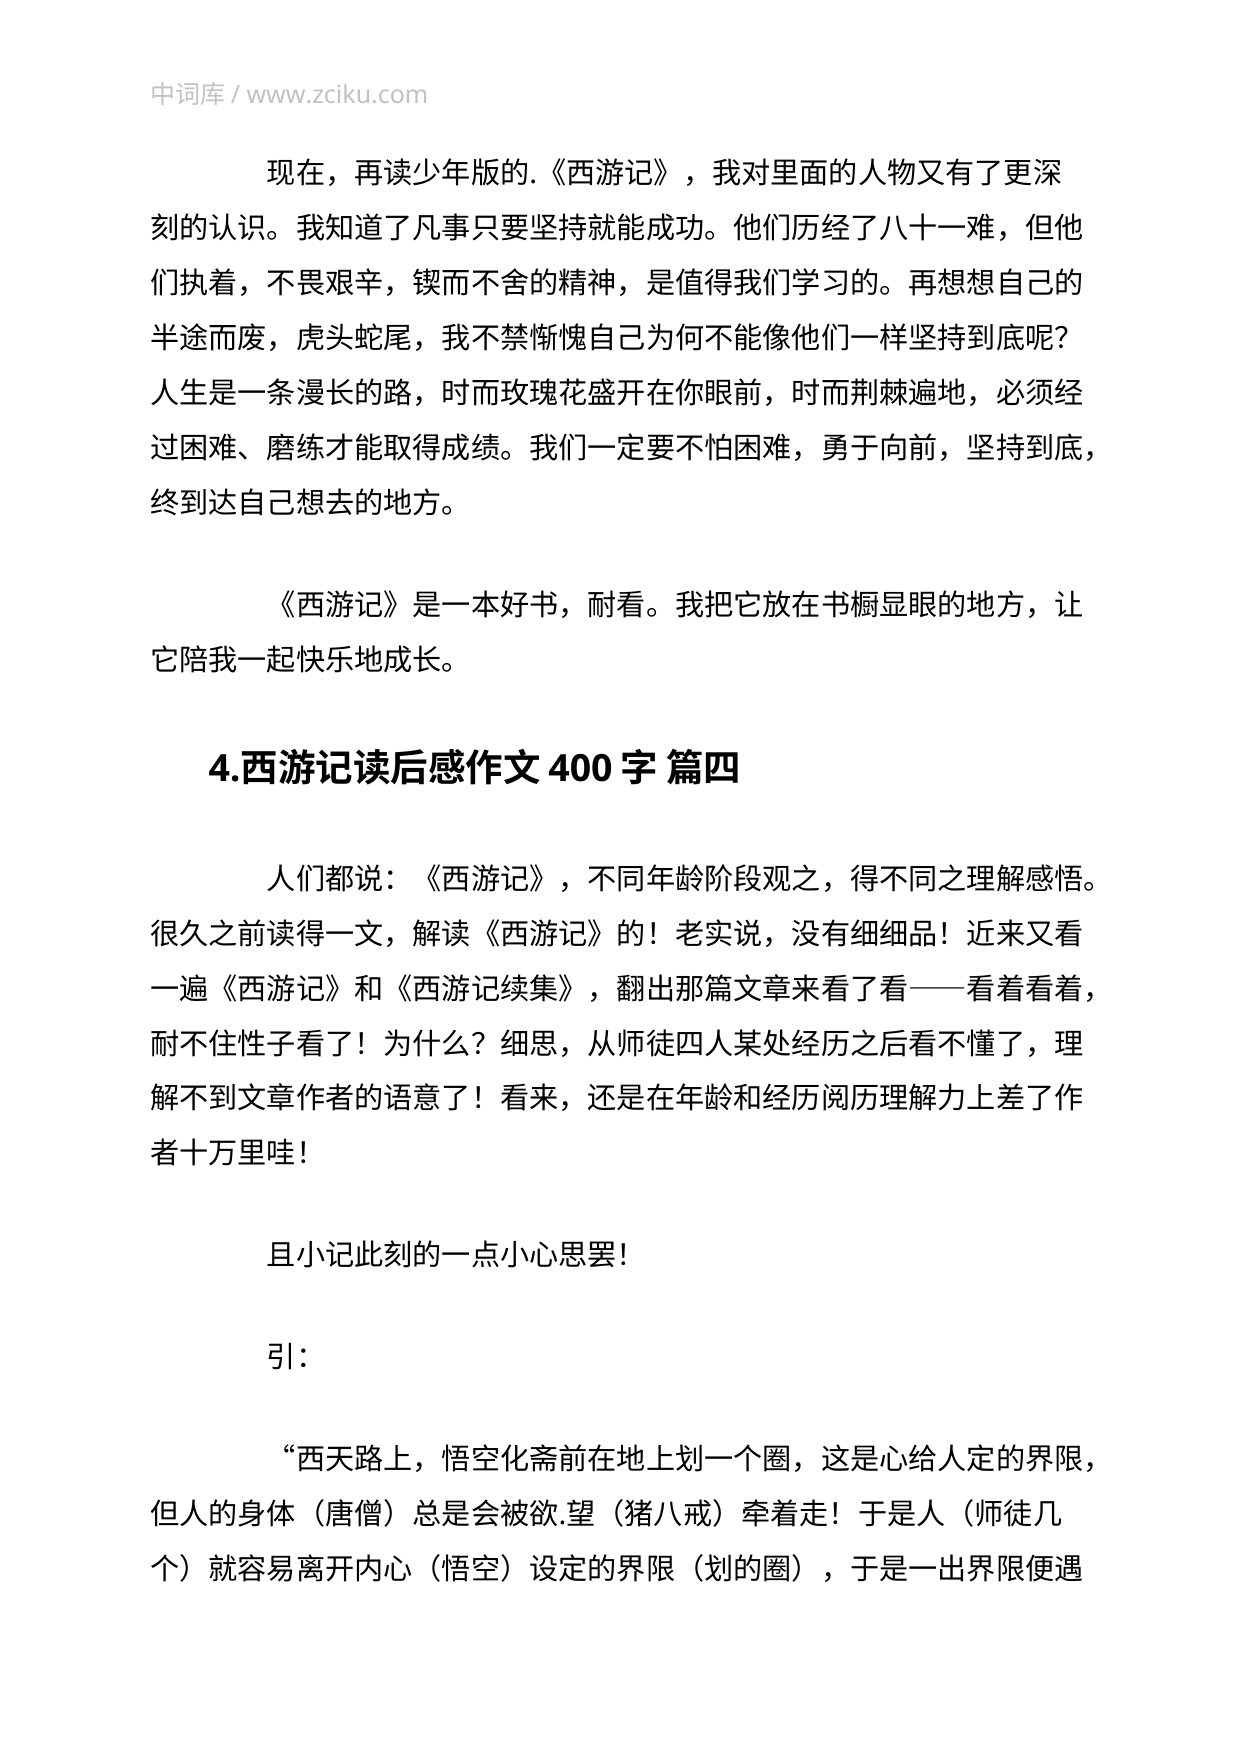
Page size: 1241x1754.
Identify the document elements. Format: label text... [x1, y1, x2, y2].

text 《西游记》是一本好书，耐看。我把它放在书橱显眼的地方，让它陪我一起快乐地成长。 [150, 581, 1090, 678]
text 现在，再读少年版的.《西游记》，我对里面的人物又有了更深刻的认识。我知道了凡事只要坚持就能成功。他们历经了八十一难，但他们执着，不畏艰辛，锲而不舍的精神，是值得我们学习的。再想想自己的半途而废，虎头蛇尾，我不禁惭愧自己为何不能像他们一样坚持到底呢？人生是一条漫长的路，时而玫瑰花盛开在你眼前，时而荆棘遍地，必须经过困难、磨练才能取得成绩。我们一定要不怕困难，勇于向前，坚持到底，终到达自己想去的地方。 [150, 150, 1090, 522]
text 人们都说：《西游记》，不同年龄阶段观之，得不同之理解感悟。很久之前读得一文，解读《西游记》的！老实说，没有细细品！近来又看一遍《西游记》和《西游记续集》，翻出那篇文章来看了看——看着看着，耐不住性子看了！为什么？细思，从师徒四人某处经历之后看不懂了，理解不到文章作者的语意了！看来，还是在年龄和经历阅历理解力上差了作者十万里哇！ [150, 856, 1090, 1172]
text 4.西游记读后感作文400字 篇四 [150, 738, 1090, 792]
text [150, 1435, 1090, 1587]
text 且小记此刻的一点小心思罢！ [150, 1232, 1090, 1274]
text 引： [150, 1333, 1090, 1376]
